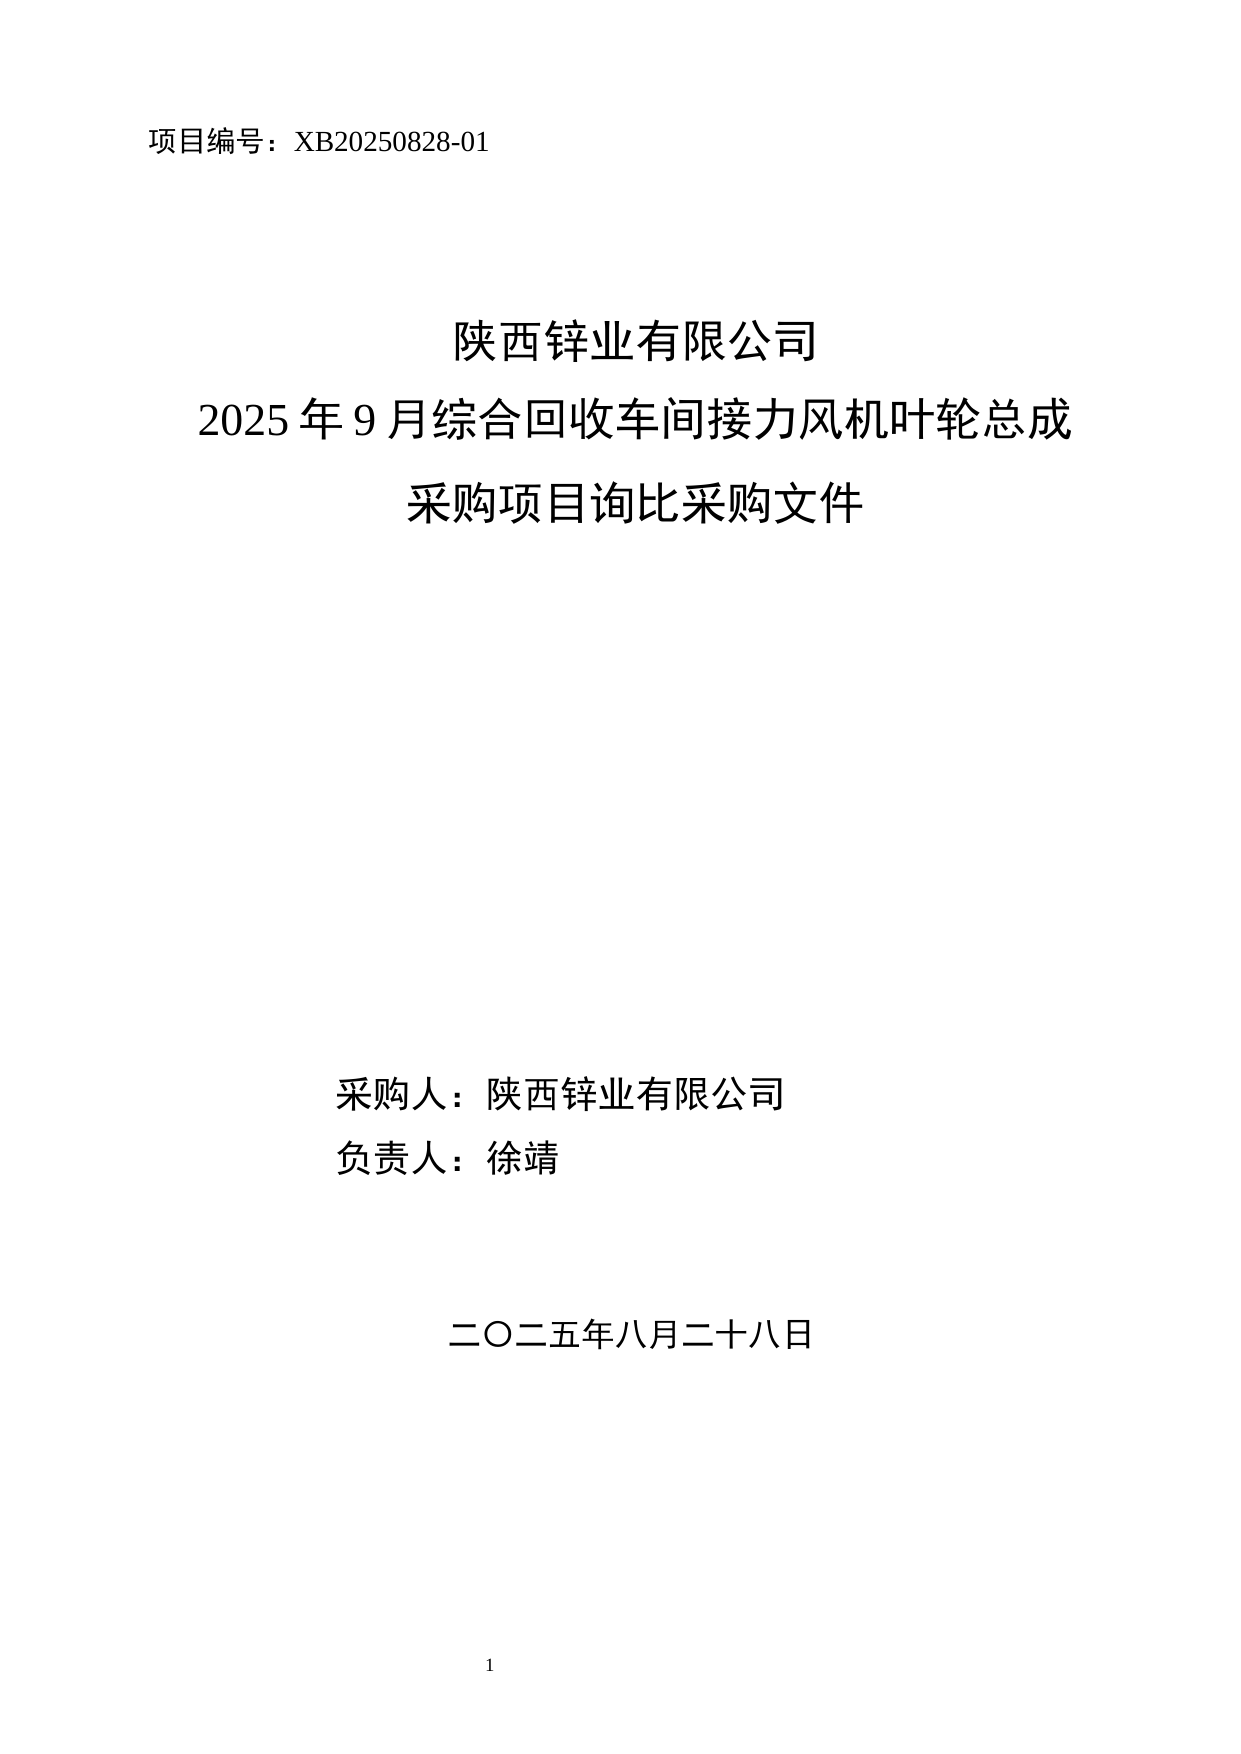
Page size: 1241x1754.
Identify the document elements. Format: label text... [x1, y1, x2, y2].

text 采购人：陕西锌业有限公司 [148, 1070, 1122, 1113]
text 采购项目询比采购文件 [148, 473, 1122, 526]
text 陕西锌业有限公司 [148, 311, 1122, 364]
text 2025年9月综合回收车间接力风机叶轮总成 [148, 390, 1122, 446]
text 负责人：徐靖 [148, 1134, 1122, 1177]
text 二〇二五年八月二十八日 [148, 1313, 1122, 1352]
text 项目编号：XB20250828-01 [148, 118, 1122, 160]
